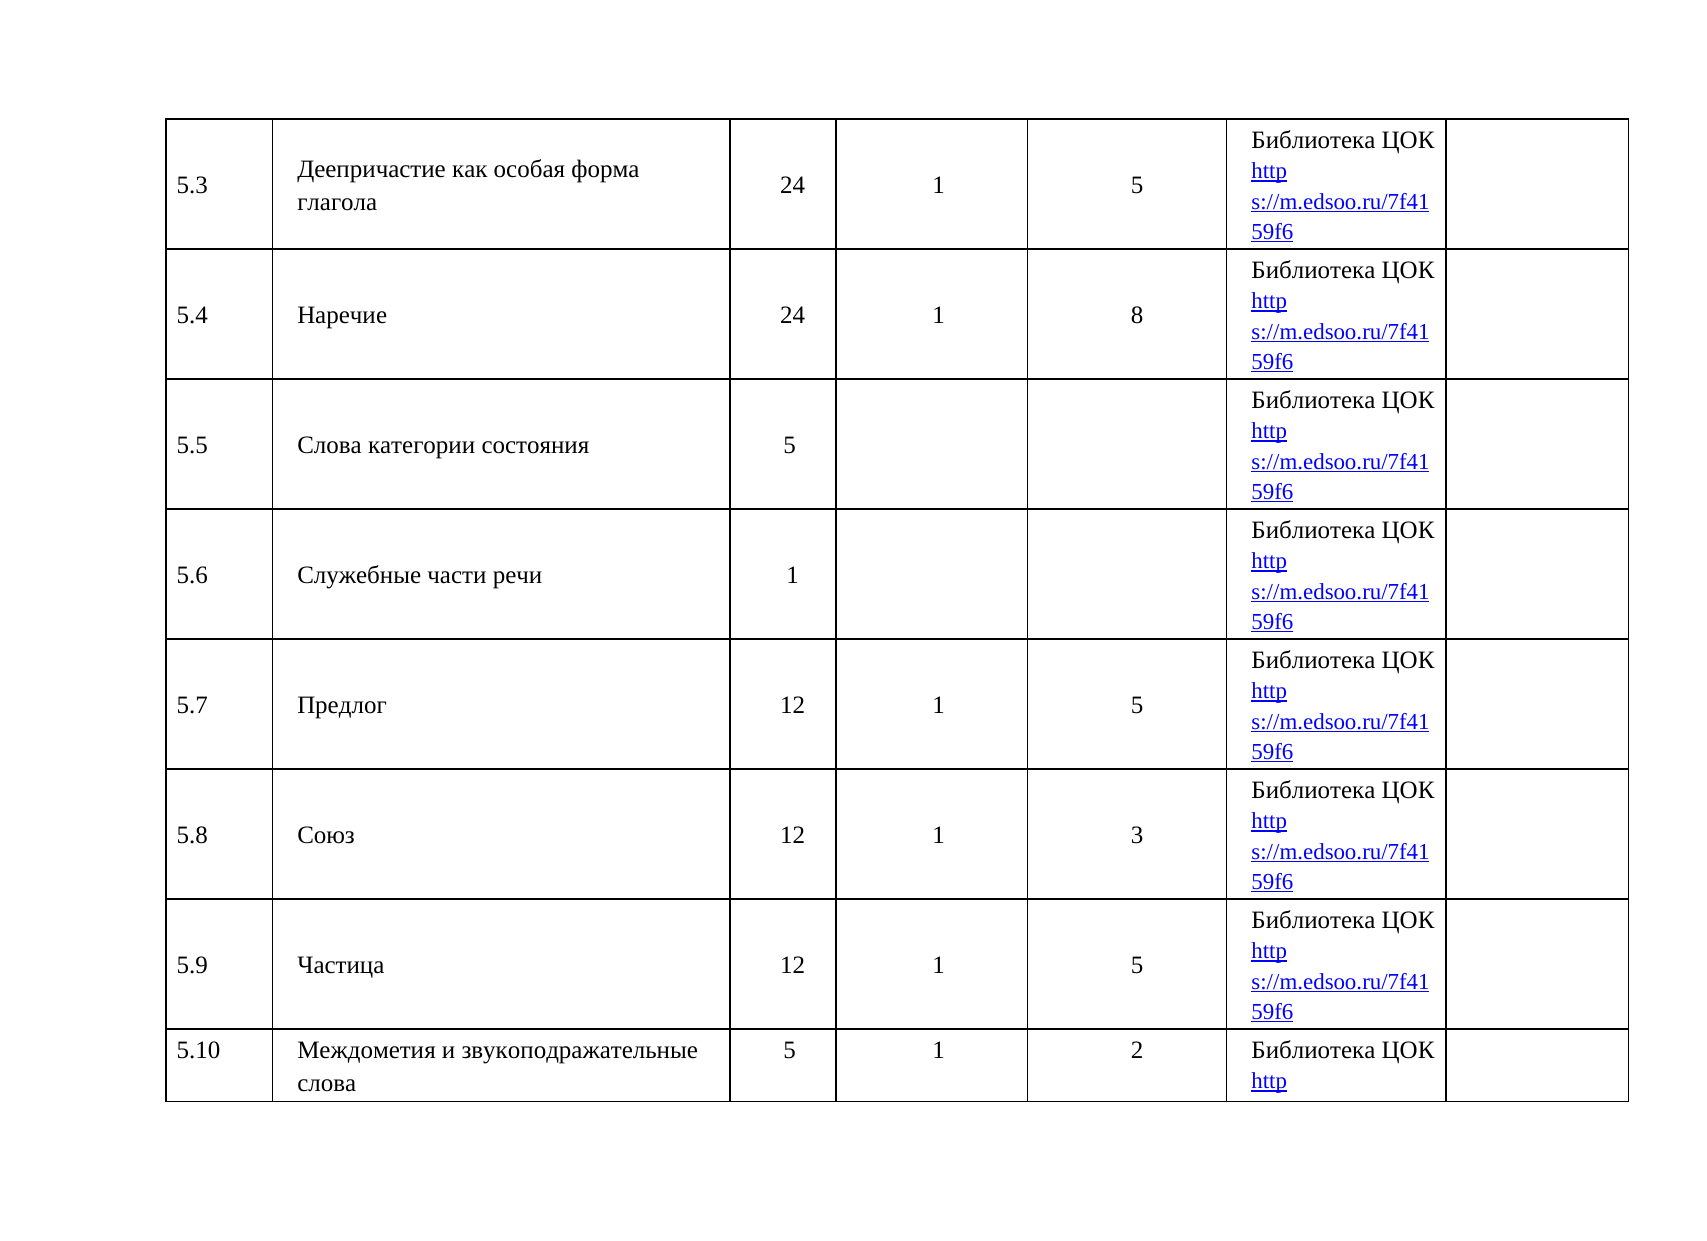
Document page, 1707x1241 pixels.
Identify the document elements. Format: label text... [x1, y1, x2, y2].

table_cell 1 [837, 1030, 1027, 1101]
table_cell [1447, 640, 1628, 768]
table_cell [1227, 250, 1445, 378]
table_cell Библиотека ЦОК https://m.edsoo.ru/7f4159f6 [1227, 640, 1445, 768]
table_cell 5.7 [167, 640, 272, 768]
table_cell 1 [731, 510, 835, 638]
table_cell 5 [731, 380, 835, 508]
table_cell 12 [731, 900, 835, 1028]
table_cell Наречие [273, 250, 729, 378]
table_cell [1447, 900, 1628, 1028]
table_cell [273, 1030, 729, 1101]
table_cell [1447, 510, 1628, 638]
table_cell 3 [1028, 770, 1226, 898]
table_cell 1 [837, 900, 1027, 1028]
table_cell 5 [1028, 900, 1226, 1028]
table_cell Предлог [273, 640, 729, 768]
table_cell [1447, 1030, 1628, 1101]
table_cell 5.4 [167, 250, 272, 378]
table_cell 5.6 [167, 510, 272, 638]
table_cell 8 [1028, 250, 1226, 378]
table_cell 5.10 [167, 1030, 272, 1101]
table_cell 5.9 [167, 900, 272, 1028]
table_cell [1227, 1030, 1445, 1101]
table_cell 1 [837, 120, 1027, 248]
table_cell Библиотека ЦОК https://m.edsoo.ru/7f4159f6 [1227, 510, 1445, 638]
table_cell 5.5 [167, 380, 272, 508]
table_cell Служебные части речи [273, 510, 729, 638]
table_cell 5 [1028, 640, 1226, 768]
table_cell 1 [837, 250, 1027, 378]
table_cell Слова категории состояния [273, 380, 729, 508]
table_cell 12 [731, 770, 835, 898]
table_cell 24 [731, 120, 835, 248]
table_cell [837, 510, 1027, 638]
table_cell [1028, 380, 1226, 508]
table_cell 5.3 [167, 120, 272, 248]
table_cell [1447, 380, 1628, 508]
table_cell 5 [731, 1030, 835, 1101]
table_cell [1227, 120, 1445, 248]
table_cell [1447, 770, 1628, 898]
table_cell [1227, 900, 1445, 1028]
table_cell Деепричастие как особая форма глагола [273, 120, 729, 248]
table_cell Союз [273, 770, 729, 898]
table_cell 1 [837, 770, 1027, 898]
table_cell [1447, 250, 1628, 378]
table_cell Библиотека ЦОК https://m.edsoo.ru/7f4159f6 [1227, 380, 1445, 508]
table_cell Частица [273, 900, 729, 1028]
table_cell 24 [731, 250, 835, 378]
table_cell [1447, 120, 1628, 248]
table_cell 1 [837, 640, 1027, 768]
table_cell 5.8 [167, 770, 272, 898]
table_cell 2 [1028, 1030, 1226, 1101]
table_cell [1028, 510, 1226, 638]
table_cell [1227, 770, 1445, 898]
table_cell 5 [1028, 120, 1226, 248]
table_cell [837, 380, 1027, 508]
table_cell 12 [731, 640, 835, 768]
